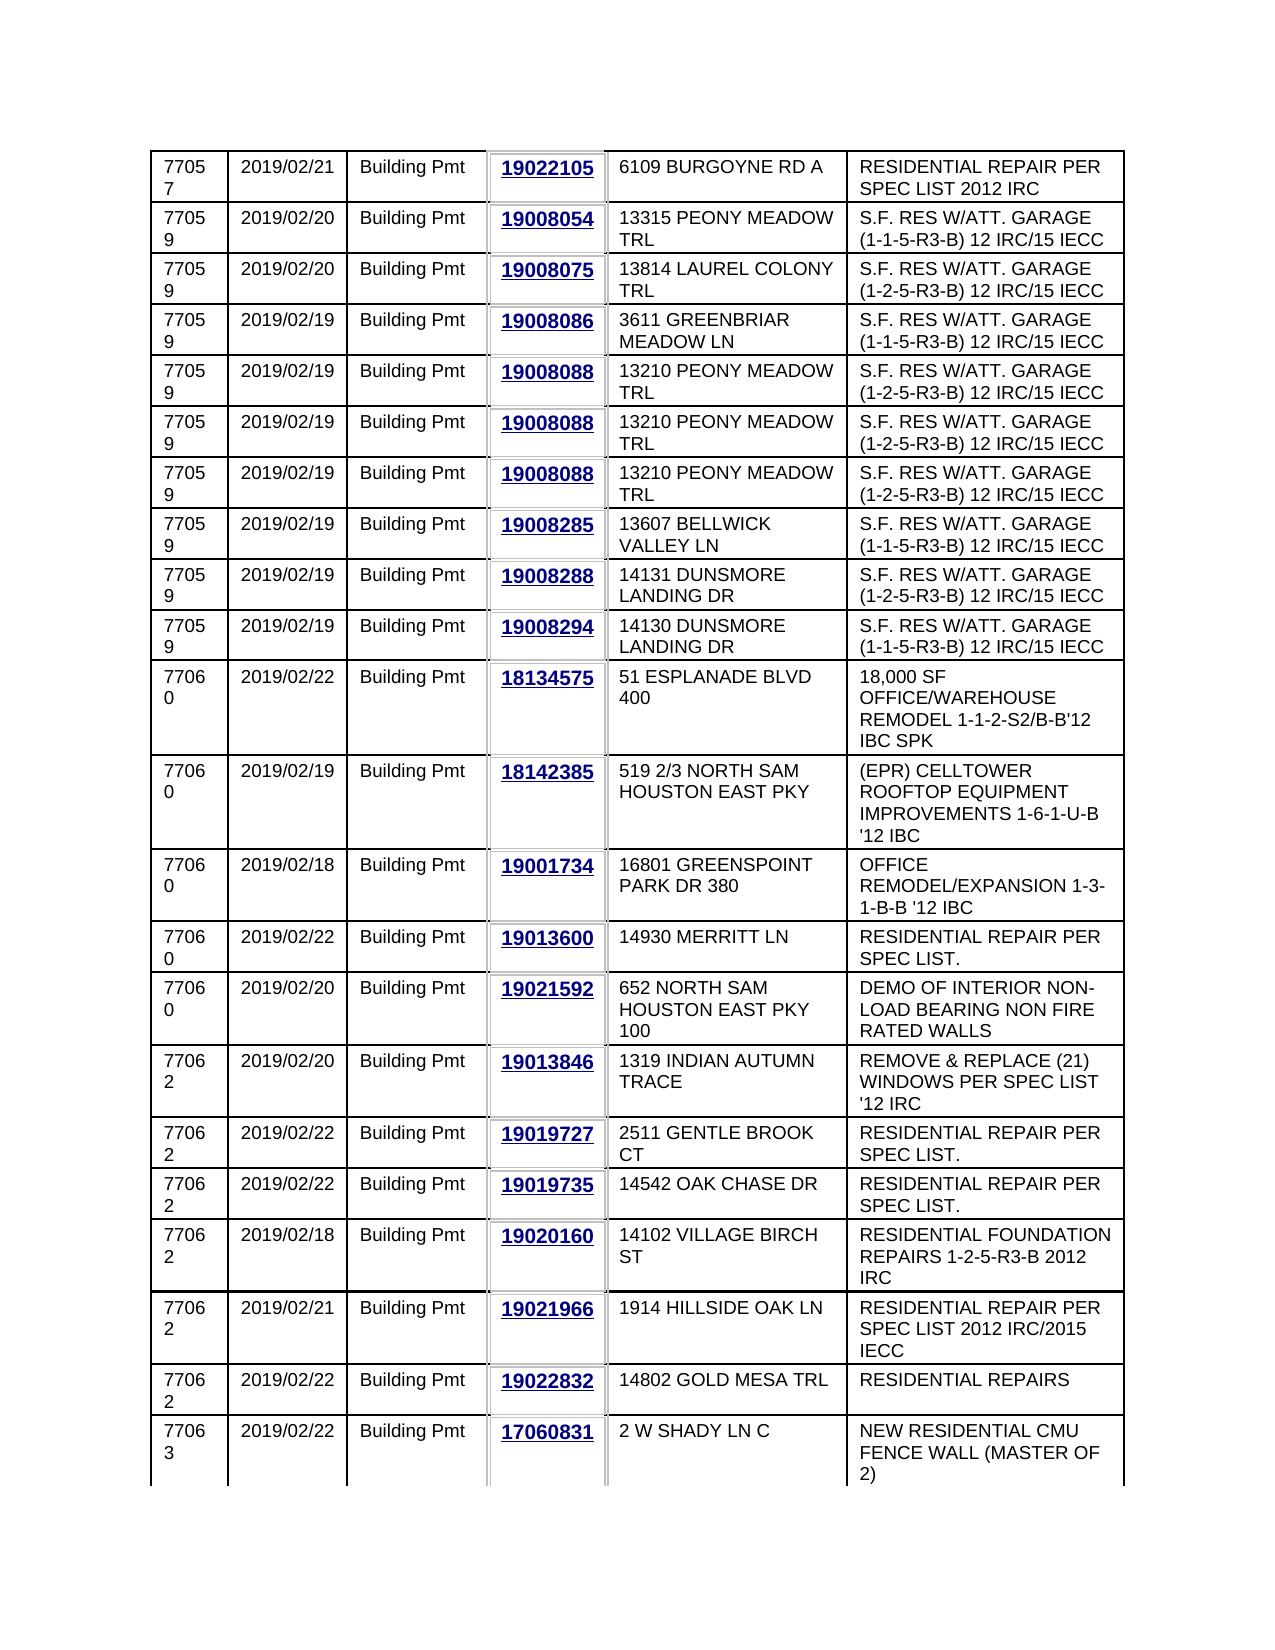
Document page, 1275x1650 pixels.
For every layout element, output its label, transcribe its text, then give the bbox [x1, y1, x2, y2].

table_cell Building Pmt [348, 407, 486, 456]
table_cell S.F. RES W/ATT. GARAGE (1-2-5-R3-B) 12 IRC/15 IECC [848, 254, 1123, 303]
table_cell 2019/02/19 [229, 509, 346, 557]
table_cell 77062 [152, 1169, 227, 1218]
table_cell Building Pmt [348, 560, 486, 608]
table_cell 2019/02/21 [229, 152, 346, 201]
table_cell 1319 INDIAN AUTUMN TRACE [609, 1046, 846, 1116]
table_cell 77059 [152, 509, 227, 557]
table_cell 652 NORTH SAM HOUSTON EAST PKY 100 [609, 973, 846, 1043]
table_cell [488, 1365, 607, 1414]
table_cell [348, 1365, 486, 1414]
table_cell Building Pmt [348, 254, 486, 303]
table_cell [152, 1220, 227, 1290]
table_cell Building Pmt [348, 356, 486, 405]
table_cell 18,000 SF OFFICE/WAREHOUSE REMODEL 1-1-2-S2/B-B'12 IBC SPK [848, 661, 1123, 753]
table_cell RESIDENTIAL REPAIR PER SPEC LIST 2012 IRC [848, 152, 1123, 201]
table_cell 77060 [152, 661, 227, 753]
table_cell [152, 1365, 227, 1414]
table_cell 3611 GREENBRIAR MEADOW LN [609, 305, 846, 354]
table_cell 2019/02/20 [229, 1046, 346, 1116]
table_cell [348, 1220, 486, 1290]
table_cell 77060 [152, 922, 227, 971]
table_cell 16801 GREENSPOINT PARK DR 380 [609, 850, 846, 920]
table_cell 77060 [152, 756, 227, 847]
table_cell 77062 [152, 1118, 227, 1167]
table_cell 2019/02/22 [229, 1169, 346, 1218]
table_cell 2511 GENTLE BROOK CT [609, 1118, 846, 1167]
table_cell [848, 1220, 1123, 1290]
table_cell S.F. RES W/ATT. GARAGE (1-2-5-R3-B) 12 IRC/15 IECC [848, 356, 1123, 405]
table_cell DEMO OF INTERIOR NON-LOAD BEARING NON FIRE RATED WALLS [848, 973, 1123, 1043]
table_cell 19008086 [491, 308, 604, 354]
table_cell 19008088 [491, 410, 604, 456]
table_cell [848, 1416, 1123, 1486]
table_cell 13315 PEONY MEADOW TRL [609, 203, 846, 252]
table_cell Building Pmt [348, 973, 486, 1043]
table_cell 14542 OAK CHASE DR [609, 1169, 846, 1218]
table_cell 2019/02/19 [229, 407, 346, 456]
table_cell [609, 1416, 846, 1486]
table_cell 77060 [152, 850, 227, 920]
table_cell 19008288 [491, 562, 604, 608]
table_cell 13210 PEONY MEADOW TRL [609, 407, 846, 456]
table_cell 13607 BELLWICK VALLEY LN [609, 509, 846, 557]
table_cell 77059 [152, 611, 227, 659]
table_cell RESIDENTIAL REPAIR PER SPEC LIST. [848, 1118, 1123, 1167]
table_cell 77059 [152, 407, 227, 456]
table_cell 19001734 [491, 852, 604, 920]
table_cell 19008088 [491, 460, 604, 507]
table_cell Building Pmt [348, 1046, 486, 1116]
table_cell S.F. RES W/ATT. GARAGE (1-1-5-R3-B) 12 IRC/15 IECC [848, 203, 1123, 252]
table_cell Building Pmt [348, 1169, 486, 1218]
table_cell 19008054 [491, 206, 604, 252]
table_cell 77060 [152, 973, 227, 1043]
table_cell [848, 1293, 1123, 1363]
table_cell 2019/02/19 [229, 611, 346, 659]
table_cell 2019/02/20 [229, 203, 346, 252]
table_cell 519 2/3 NORTH SAM HOUSTON EAST PKY [609, 756, 846, 847]
table_cell 13210 PEONY MEADOW TRL [609, 458, 846, 507]
table_cell RESIDENTIAL REPAIR PER SPEC LIST. [848, 922, 1123, 971]
table_cell 14930 MERRITT LN [609, 922, 846, 971]
table_cell S.F. RES W/ATT. GARAGE (1-1-5-R3-B) 12 IRC/15 IECC [848, 509, 1123, 557]
table_cell S.F. RES W/ATT. GARAGE (1-2-5-R3-B) 12 IRC/15 IECC [848, 560, 1123, 608]
table_cell 19022105 [491, 155, 604, 201]
table_cell Building Pmt [348, 756, 486, 847]
table_cell 2019/02/19 [229, 356, 346, 405]
table_cell 19019727 [491, 1121, 604, 1167]
table_cell 2019/02/22 [229, 1118, 346, 1167]
table_cell 77059 [152, 305, 227, 354]
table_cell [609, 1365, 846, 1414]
table_cell 13210 PEONY MEADOW TRL [609, 356, 846, 405]
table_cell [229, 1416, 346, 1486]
table_cell 18142385 [491, 758, 604, 847]
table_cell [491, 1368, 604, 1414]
table_cell Building Pmt [348, 611, 486, 659]
table_cell 19008285 [491, 511, 604, 557]
table_cell 2019/02/22 [229, 922, 346, 971]
table_cell (EPR) CELLTOWER ROOFTOP EQUIPMENT IMPROVEMENTS 1-6-1-U-B '12 IBC [848, 756, 1123, 847]
table_cell Building Pmt [348, 509, 486, 557]
table_cell Building Pmt [348, 922, 486, 971]
table_cell S.F. RES W/ATT. GARAGE (1-2-5-R3-B) 12 IRC/15 IECC [848, 458, 1123, 507]
table_cell 2019/02/19 [229, 560, 346, 608]
table_cell 14130 DUNSMORE LANDING DR [609, 611, 846, 659]
table_cell Building Pmt [348, 203, 486, 252]
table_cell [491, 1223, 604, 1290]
table_cell 77059 [152, 560, 227, 608]
table_cell 19008075 [491, 257, 604, 303]
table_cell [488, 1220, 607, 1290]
table_cell 19008294 [491, 613, 604, 659]
table_cell OFFICE REMODEL/EXPANSION 1-3-1-B-B '12 IBC [848, 850, 1123, 920]
table_cell 2019/02/19 [229, 305, 346, 354]
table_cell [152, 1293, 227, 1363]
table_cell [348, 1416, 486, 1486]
table_cell Building Pmt [348, 1118, 486, 1167]
table_cell 2019/02/22 [229, 661, 346, 753]
table_cell 14131 DUNSMORE LANDING DR [609, 560, 846, 608]
table_cell S.F. RES W/ATT. GARAGE (1-1-5-R3-B) 12 IRC/15 IECC [848, 611, 1123, 659]
table_cell 77062 [152, 1046, 227, 1116]
table_cell S.F. RES W/ATT. GARAGE (1-1-5-R3-B) 12 IRC/15 IECC [848, 305, 1123, 354]
table_cell 2019/02/19 [229, 756, 346, 847]
table_cell REMOVE & REPLACE (21) WINDOWS PER SPEC LIST '12 IRC [848, 1046, 1123, 1116]
table_cell S.F. RES W/ATT. GARAGE (1-2-5-R3-B) 12 IRC/15 IECC [848, 407, 1123, 456]
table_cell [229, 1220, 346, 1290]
table_cell 51 ESPLANADE BLVD 400 [609, 661, 846, 753]
table_cell 2019/02/19 [229, 458, 346, 507]
table_cell Building Pmt [348, 458, 486, 507]
table_cell 19013600 [491, 925, 604, 971]
table_cell Building Pmt [348, 305, 486, 354]
table_cell 19019735 [491, 1172, 604, 1218]
table_cell 77059 [152, 254, 227, 303]
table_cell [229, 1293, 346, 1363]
table_cell 2019/02/20 [229, 254, 346, 303]
table_cell Building Pmt [348, 661, 486, 753]
table_cell 19008088 [491, 358, 604, 405]
table_cell Building Pmt [348, 850, 486, 920]
table_cell Building Pmt [348, 152, 486, 201]
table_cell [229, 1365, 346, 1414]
table_cell 77059 [152, 203, 227, 252]
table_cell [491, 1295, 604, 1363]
table_cell 2019/02/20 [229, 973, 346, 1043]
table_cell 2019/02/18 [229, 850, 346, 920]
table_cell 19021592 [491, 976, 604, 1043]
table_cell 77057 [152, 152, 227, 201]
table_cell 77059 [152, 356, 227, 405]
table_cell RESIDENTIAL REPAIR PER SPEC LIST. [848, 1169, 1123, 1218]
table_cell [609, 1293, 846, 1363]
table_cell 77059 [152, 458, 227, 507]
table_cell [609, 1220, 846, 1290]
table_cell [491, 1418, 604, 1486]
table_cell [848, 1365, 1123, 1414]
table_cell 6109 BURGOYNE RD A [609, 152, 846, 201]
table_cell 19013846 [491, 1048, 604, 1116]
table_cell 18134575 [491, 664, 604, 753]
table_cell 13814 LAUREL COLONY TRL [609, 254, 846, 303]
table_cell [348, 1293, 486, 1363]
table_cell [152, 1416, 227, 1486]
